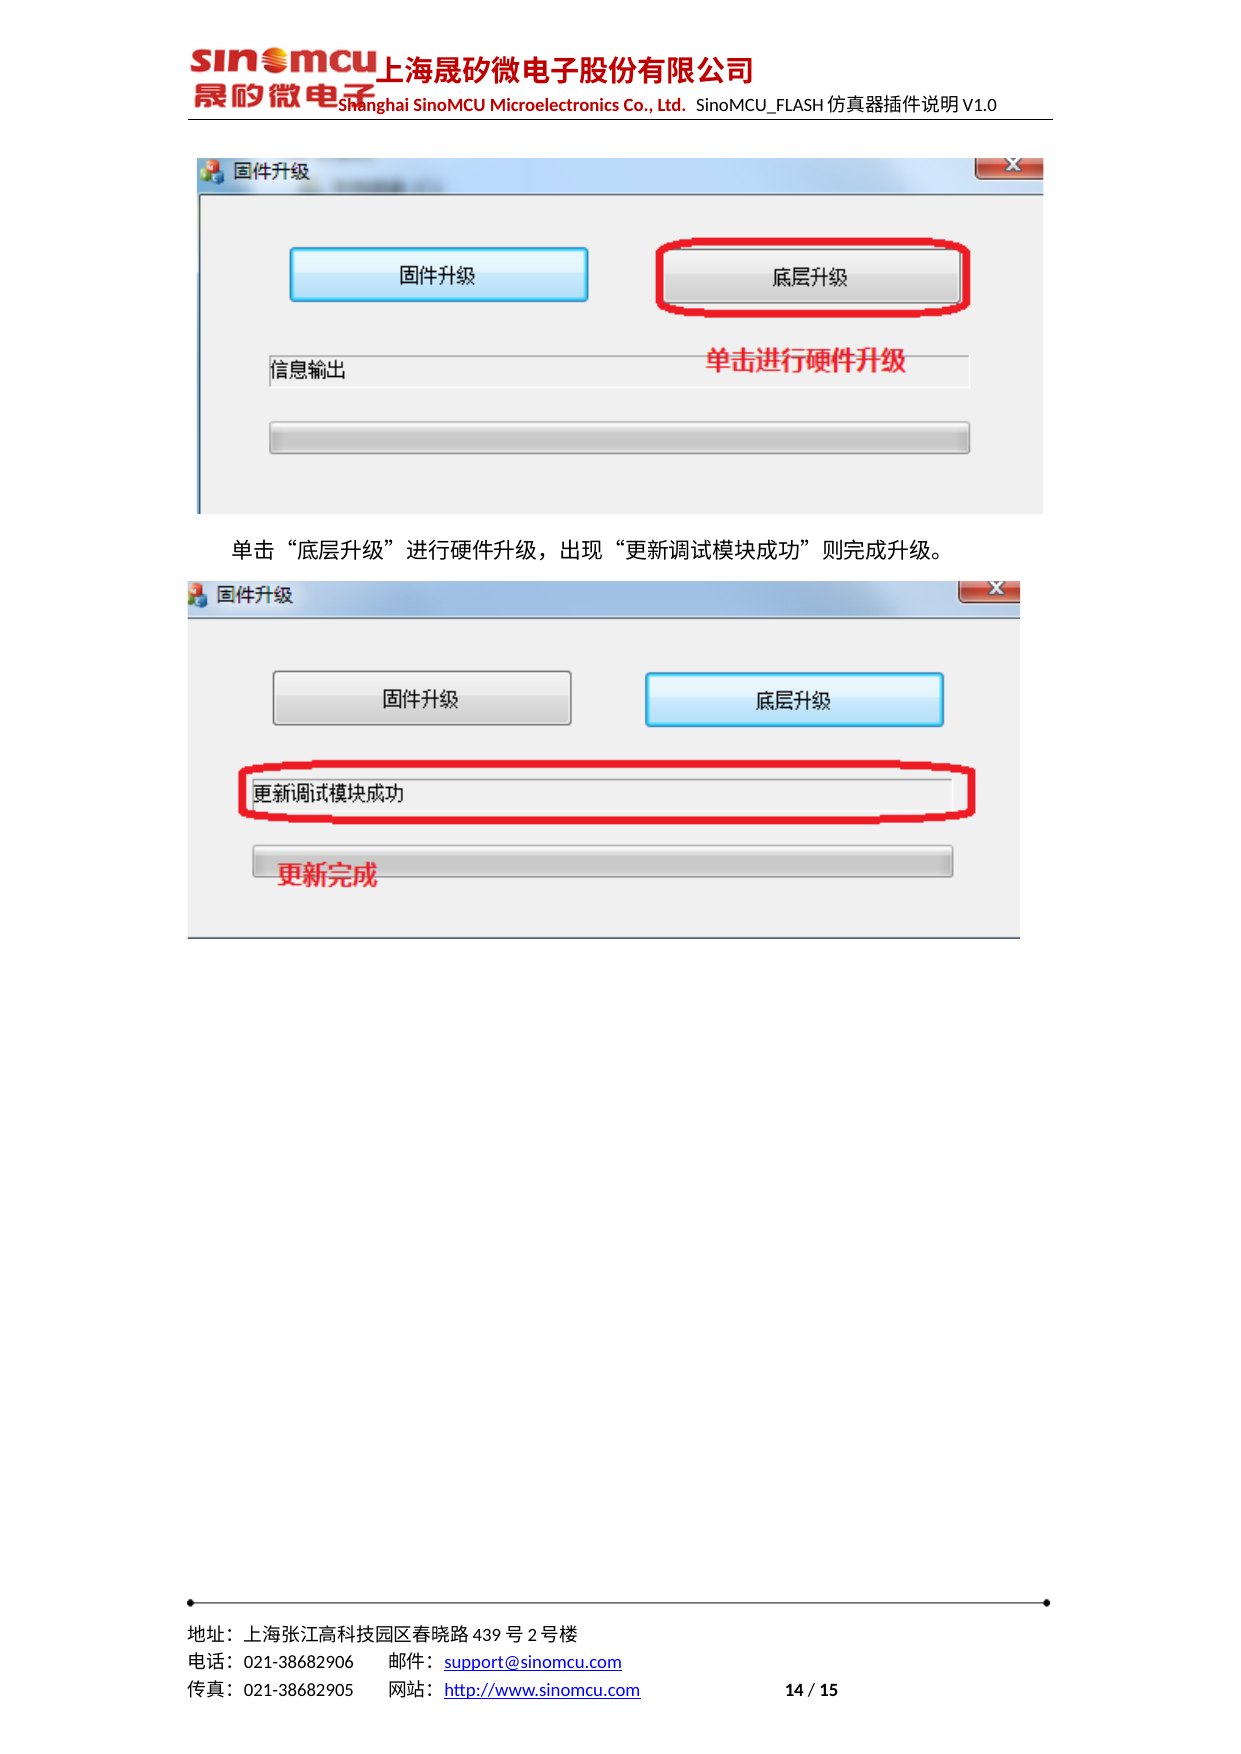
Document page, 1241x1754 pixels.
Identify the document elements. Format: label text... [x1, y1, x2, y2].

picture [187, 1596, 1052, 1612]
picture [187, 581, 1021, 939]
picture [196, 158, 1044, 514]
text 单击“底层升级”进行硬件升级，出现“更新调试模块成功”则完成升级。 [187, 532, 1053, 565]
picture [188, 43, 380, 112]
